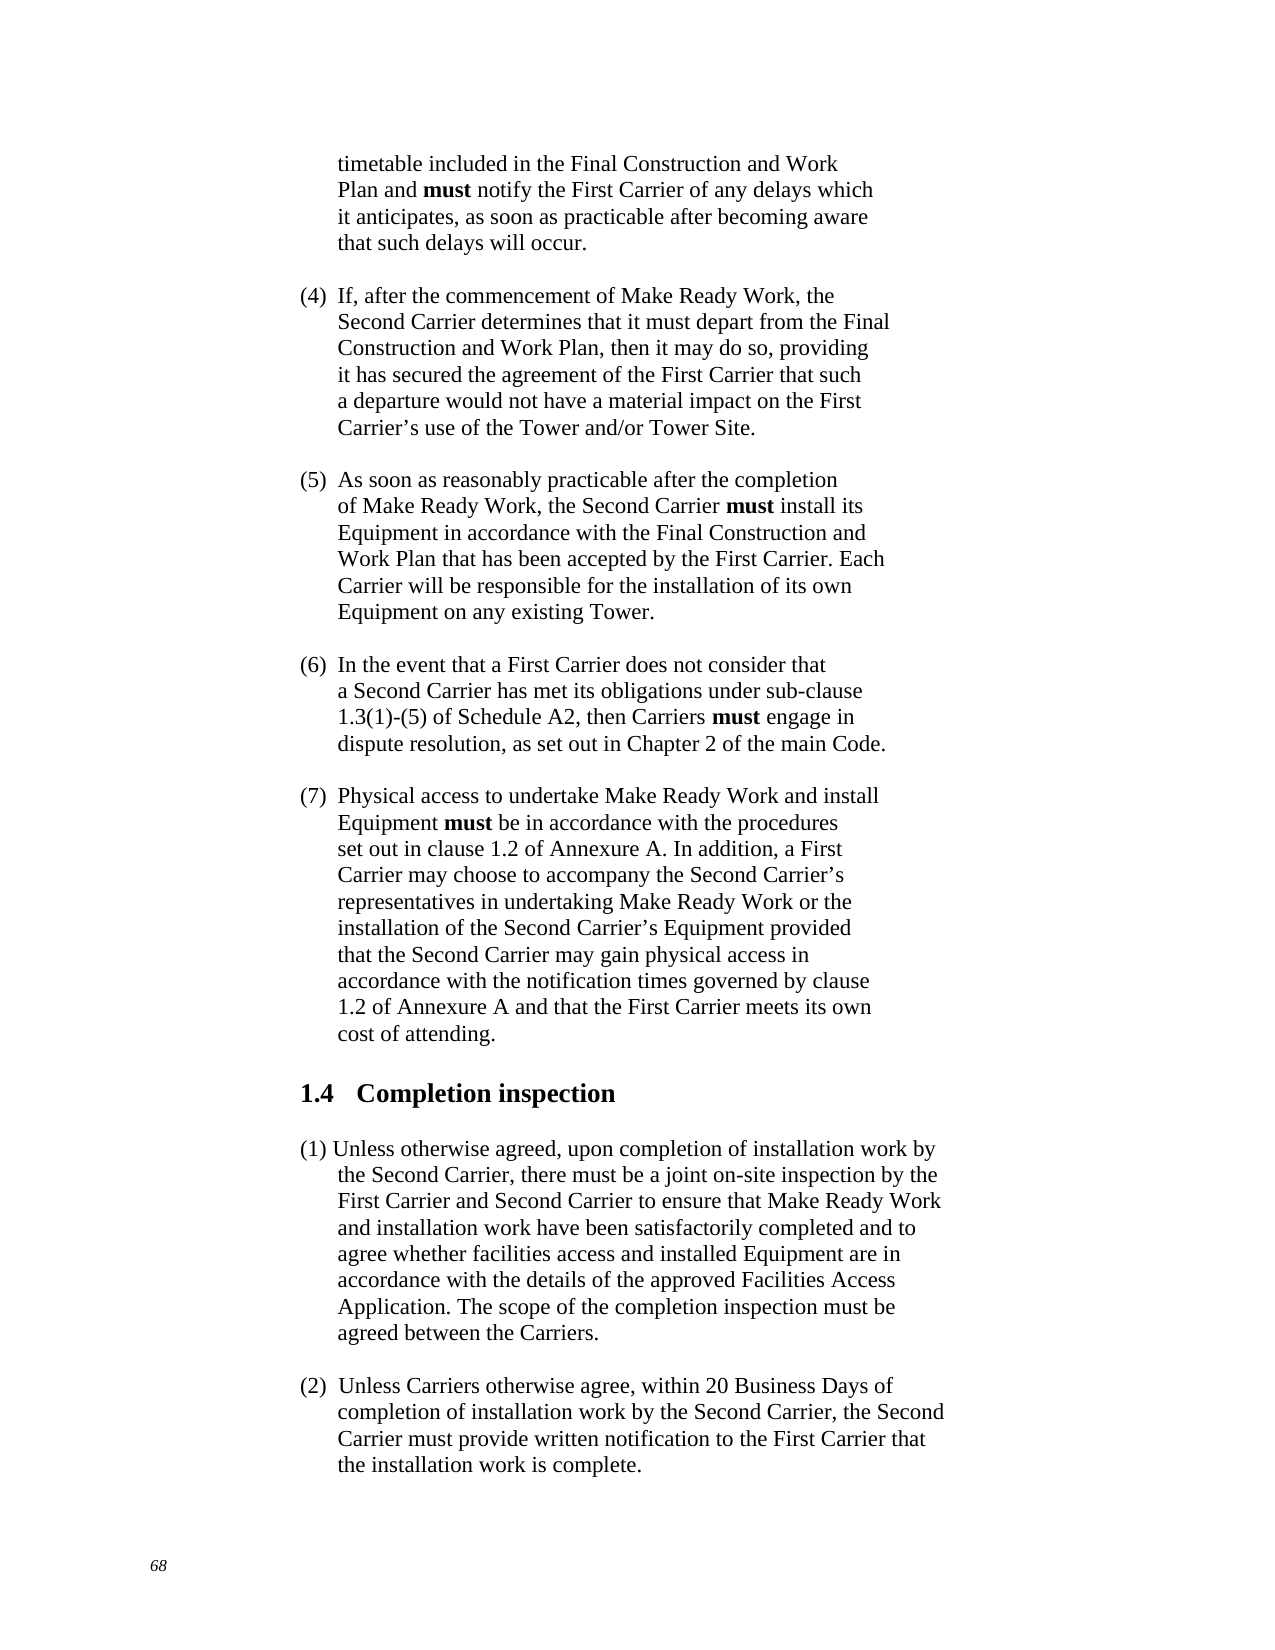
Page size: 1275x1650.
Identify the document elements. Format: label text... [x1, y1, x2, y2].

text 1.2 of Annexure A and that the First Carrier meets its own [300, 993, 945, 1020]
text a Second Carrier has met its obligations under sub-clause [300, 677, 945, 703]
text Carrier may choose to accompany the Second Carrier’s [300, 862, 945, 888]
text Carrier will be responsible for the installation of its own [300, 572, 945, 598]
text that the Second Carrier may gain physical access in [300, 941, 945, 967]
text (7) Physical access to undertake Make Ready Work and install [300, 782, 945, 809]
text it anticipates, as soon as practicable after becoming aware [337, 203, 945, 229]
text dispute resolution, as set out in Chapter 2 of the main Code. [300, 730, 945, 756]
text set out in clause 1.2 of Annexure A. In addition, a First [300, 835, 945, 862]
text Work Plan that has been accepted by the First Carrier. Each [300, 545, 945, 572]
text (6) In the event that a First Carrier does not consider that [300, 651, 945, 677]
text that such delays will occur. [337, 229, 945, 255]
text Carrier’s use of the Tower and/or Tower Site. [300, 413, 945, 440]
text installation of the Second Carrier’s Equipment provided [300, 914, 945, 941]
text Equipment must be in accordance with the procedures [300, 809, 945, 835]
text of Make Ready Work, the Second Carrier must install its [300, 493, 945, 519]
text (5) As soon as reasonably practicable after the completion [300, 466, 945, 493]
text (4) If, after the commencement of Make Ready Work, the [300, 282, 945, 308]
text representatives in undertaking Make Ready Work or the [300, 888, 945, 914]
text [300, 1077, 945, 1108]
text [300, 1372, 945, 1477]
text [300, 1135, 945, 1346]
text Second Carrier determines that it must depart from the Final [300, 308, 945, 334]
text timetable included in the Final Construction and Work [337, 150, 945, 176]
text Construction and Work Plan, then it may do so, providing [300, 334, 945, 361]
text Plan and must notify the First Carrier of any delays which [337, 176, 945, 203]
text it has secured the agreement of the First Carrier that such [300, 361, 945, 387]
text 1.3(1)-(5) of Schedule A2, then Carriers must engage in [300, 703, 945, 730]
text a departure would not have a material impact on the First [300, 387, 945, 413]
text accordance with the notification times governed by clause [300, 967, 945, 993]
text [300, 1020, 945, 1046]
text Equipment on any existing Tower. [300, 598, 945, 624]
text Equipment in accordance with the Final Construction and [300, 519, 945, 545]
